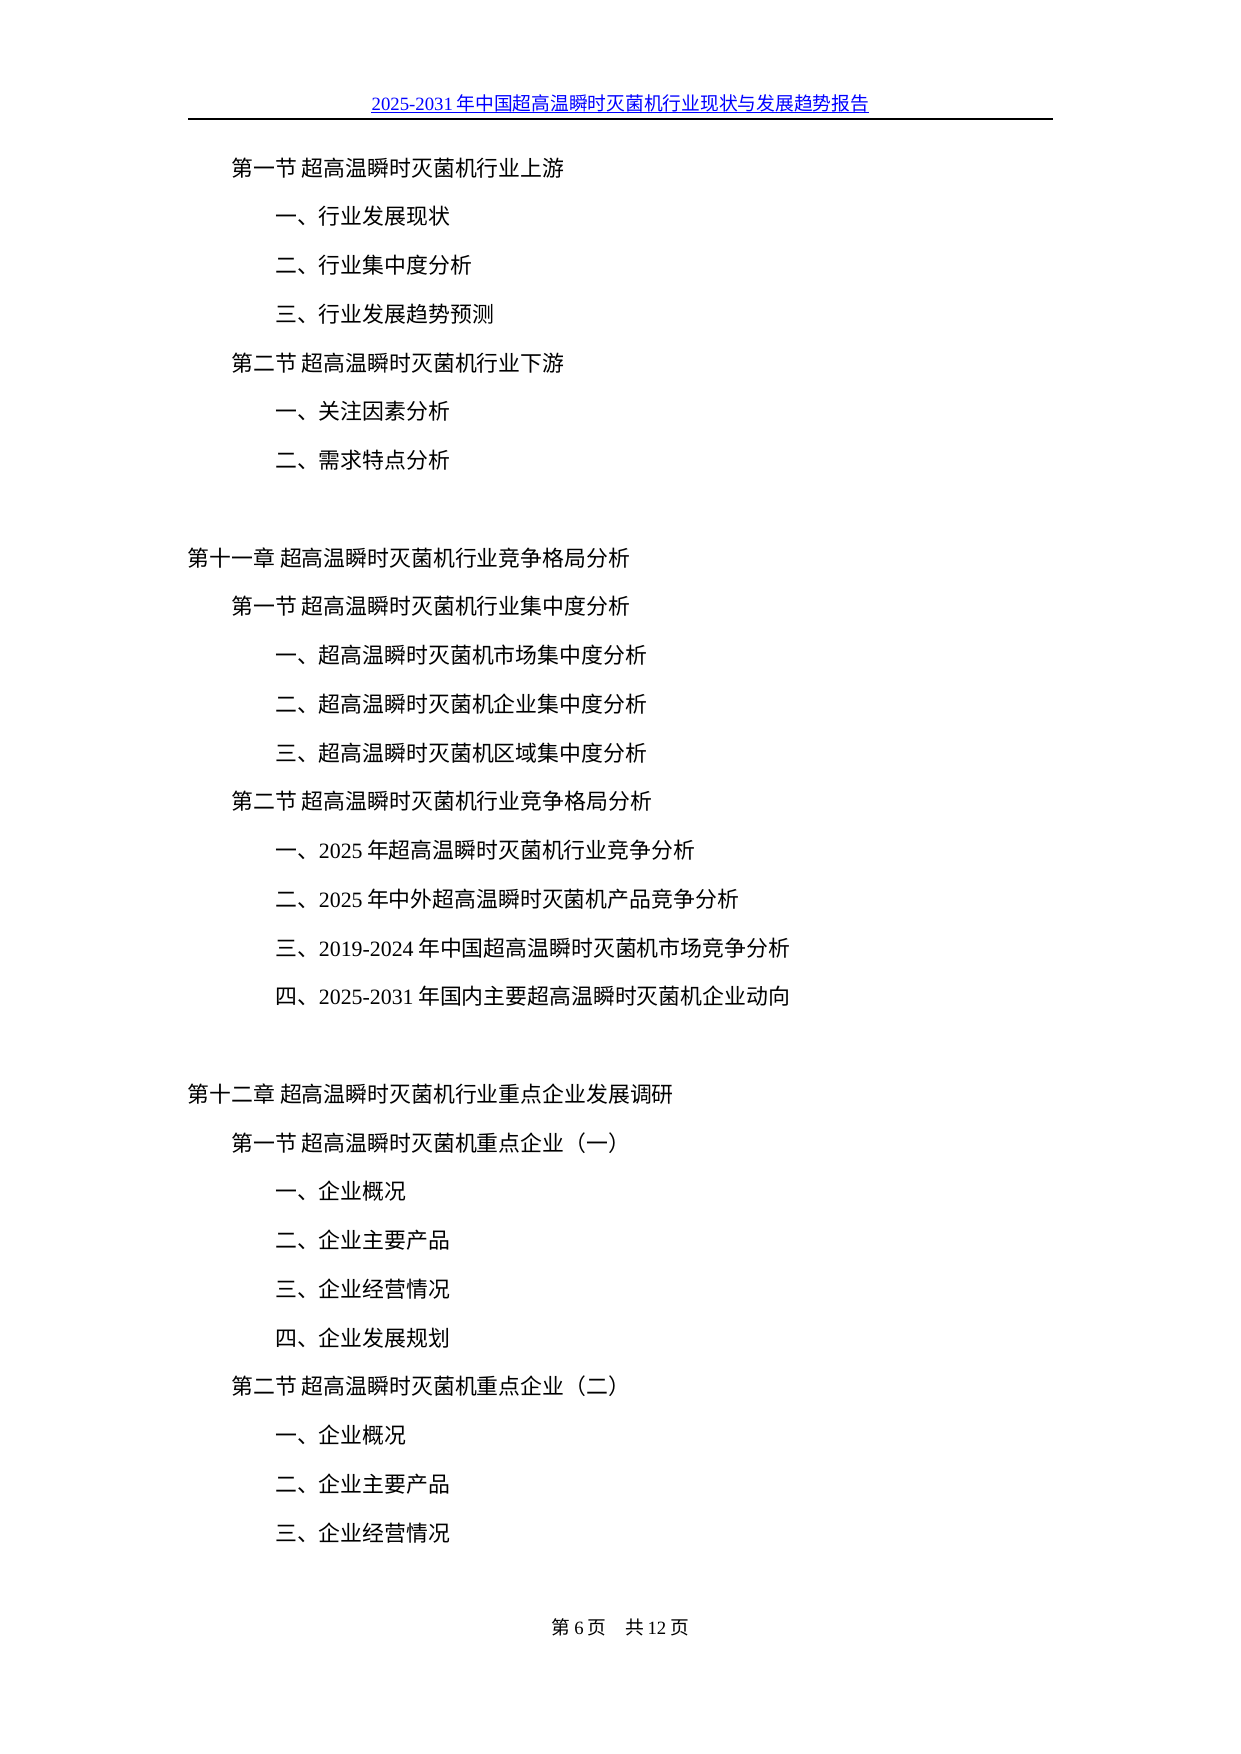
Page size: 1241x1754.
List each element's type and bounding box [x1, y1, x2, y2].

text [187, 150, 1053, 1548]
